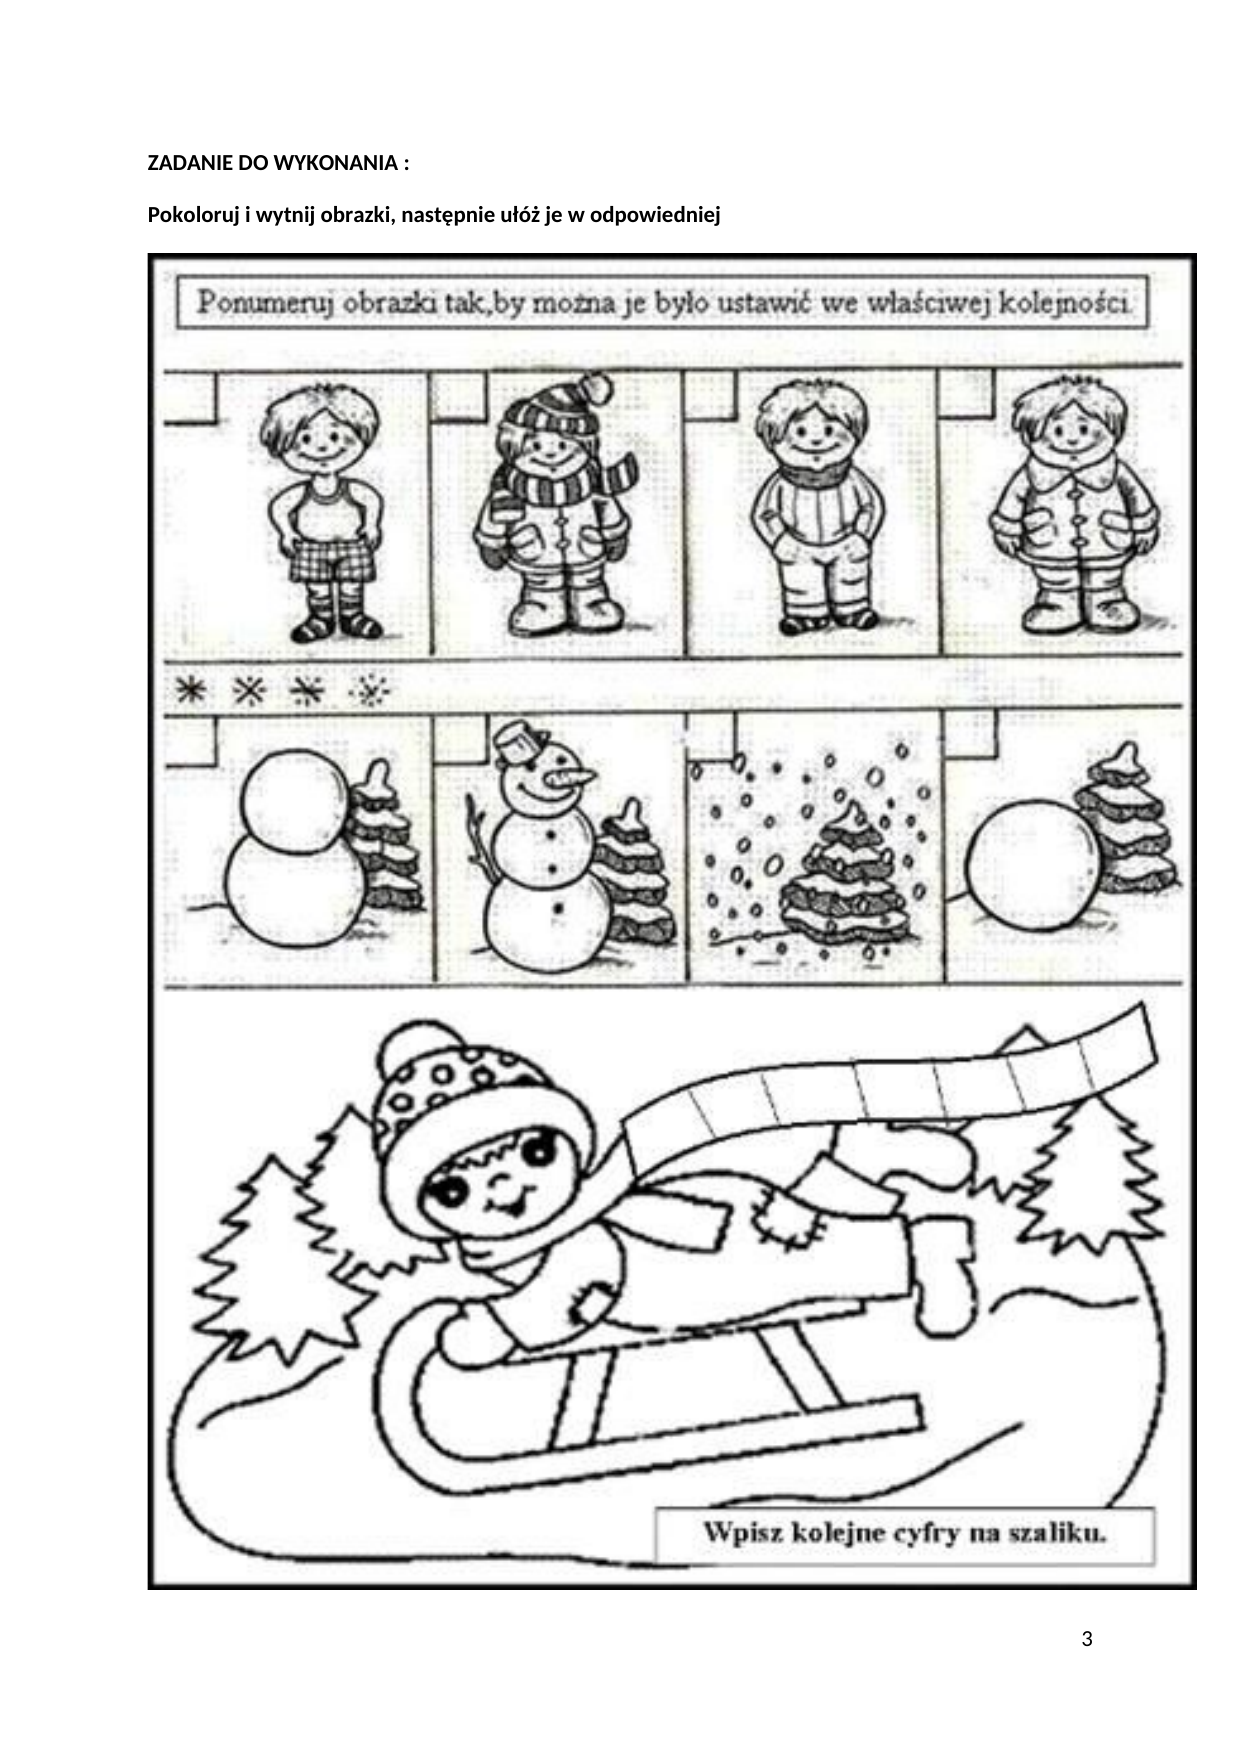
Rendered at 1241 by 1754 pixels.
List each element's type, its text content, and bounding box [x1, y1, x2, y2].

text Pokoloruj i wytnij obrazki, następnie ułóż je w odpowiedniej [148, 201, 1093, 229]
picture [147, 253, 1197, 1590]
text ZADANIE DO WYKONANIA : [148, 148, 1093, 176]
